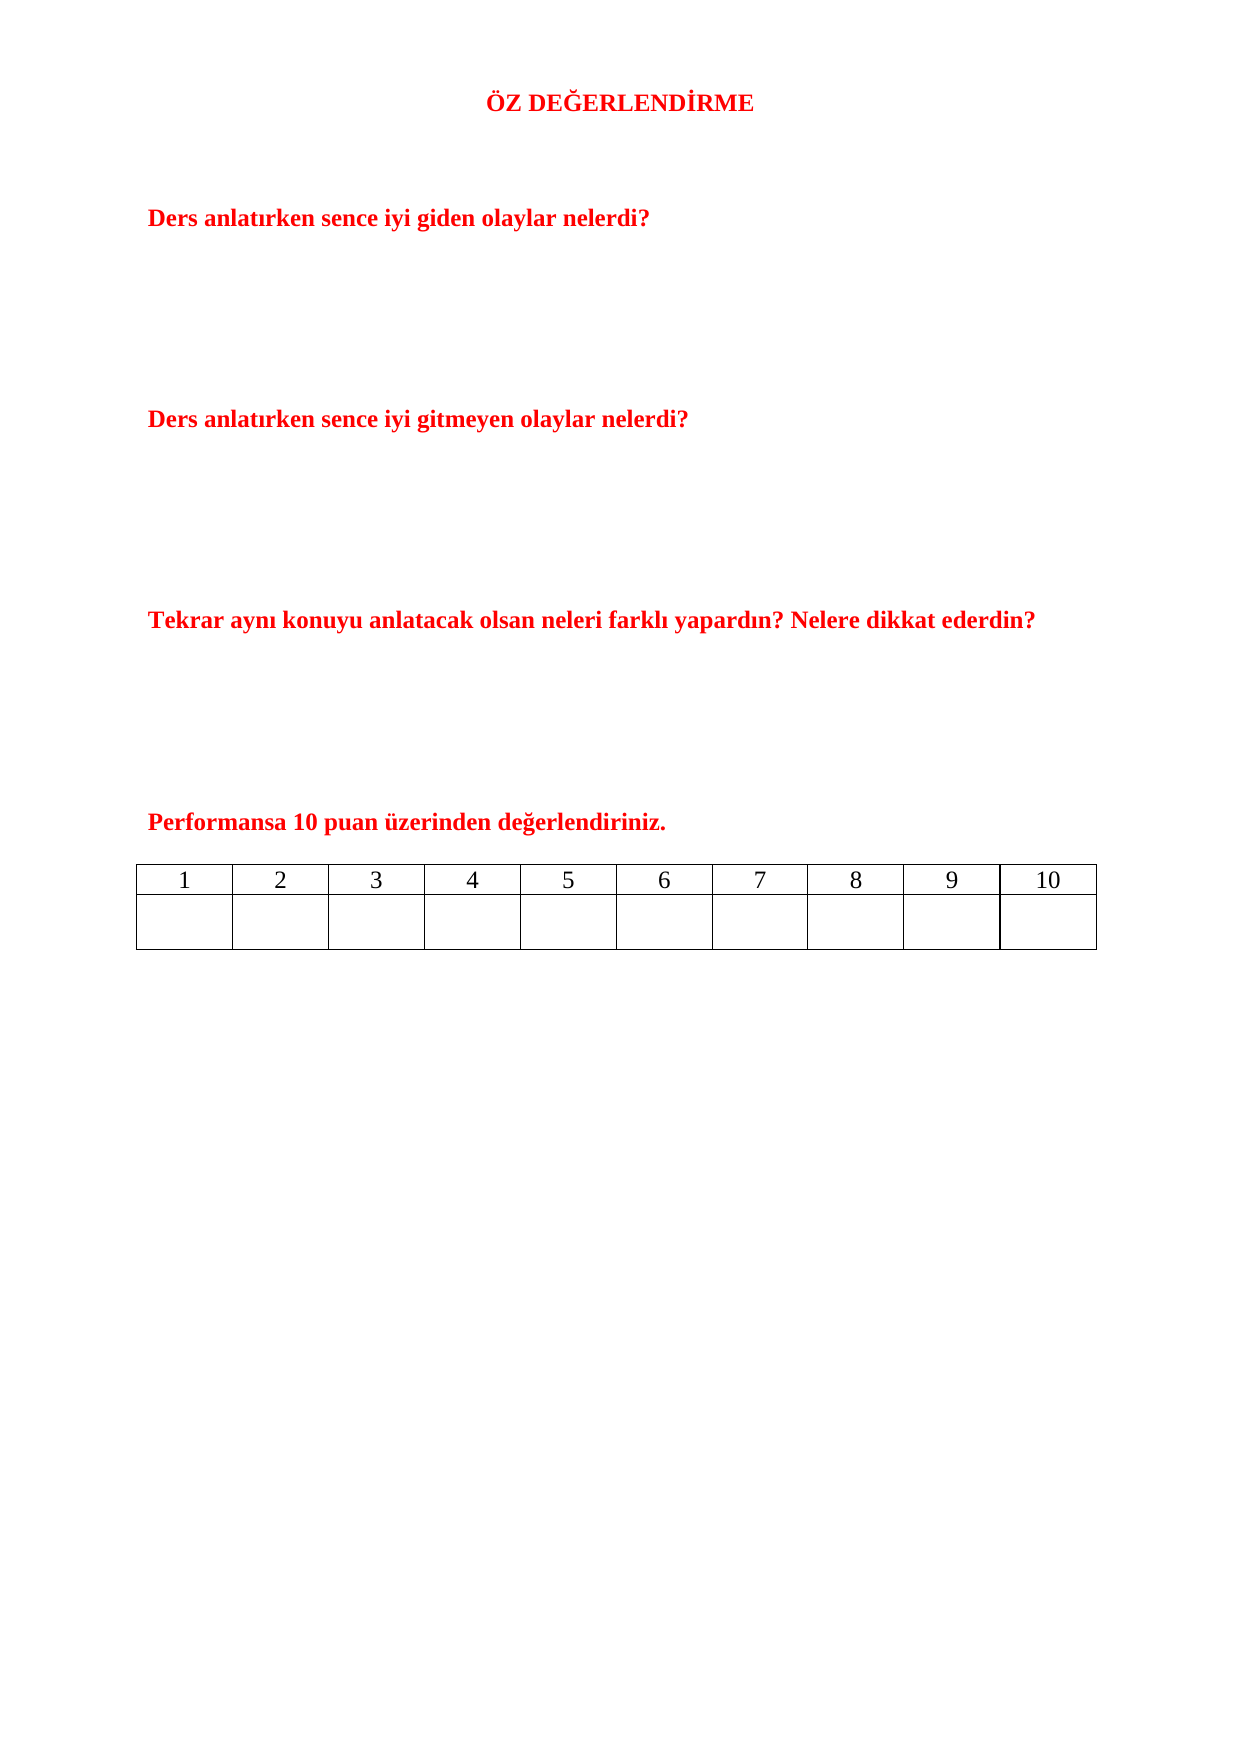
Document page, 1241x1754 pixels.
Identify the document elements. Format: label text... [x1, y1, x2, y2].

table_cell [329, 895, 424, 949]
table_cell [233, 895, 328, 949]
table_header 9 [904, 865, 999, 894]
table_cell [808, 895, 903, 949]
text Ders anlatırken sence iyi giden olaylar nelerdi? [148, 203, 1093, 232]
table_header 5 [521, 865, 616, 894]
table_header 8 [808, 865, 903, 894]
table_cell [713, 895, 807, 949]
text ÖZ DEĞERLENDİRME [148, 88, 1093, 117]
table_cell [137, 895, 232, 949]
table_header 6 [617, 865, 712, 894]
table_cell [904, 895, 999, 949]
table_header 2 [233, 865, 328, 894]
table_header 3 [329, 865, 424, 894]
table_cell [425, 895, 520, 949]
text Performansa 10 puan üzerinden değerlendiriniz. [148, 807, 1093, 835]
table_header 7 [713, 865, 807, 894]
table_header 1 [137, 865, 232, 894]
text Tekrar aynı konuyu anlatacak olsan neleri farklı yapardın? Nelere dikkat ederdin? [148, 605, 1093, 634]
table_cell [521, 895, 616, 949]
table_cell [617, 895, 712, 949]
text Ders anlatırken sence iyi gitmeyen olaylar nelerdi? [148, 404, 1093, 433]
table_cell [1001, 895, 1096, 949]
table_header 10 [1001, 865, 1096, 894]
table_header 4 [425, 865, 520, 894]
